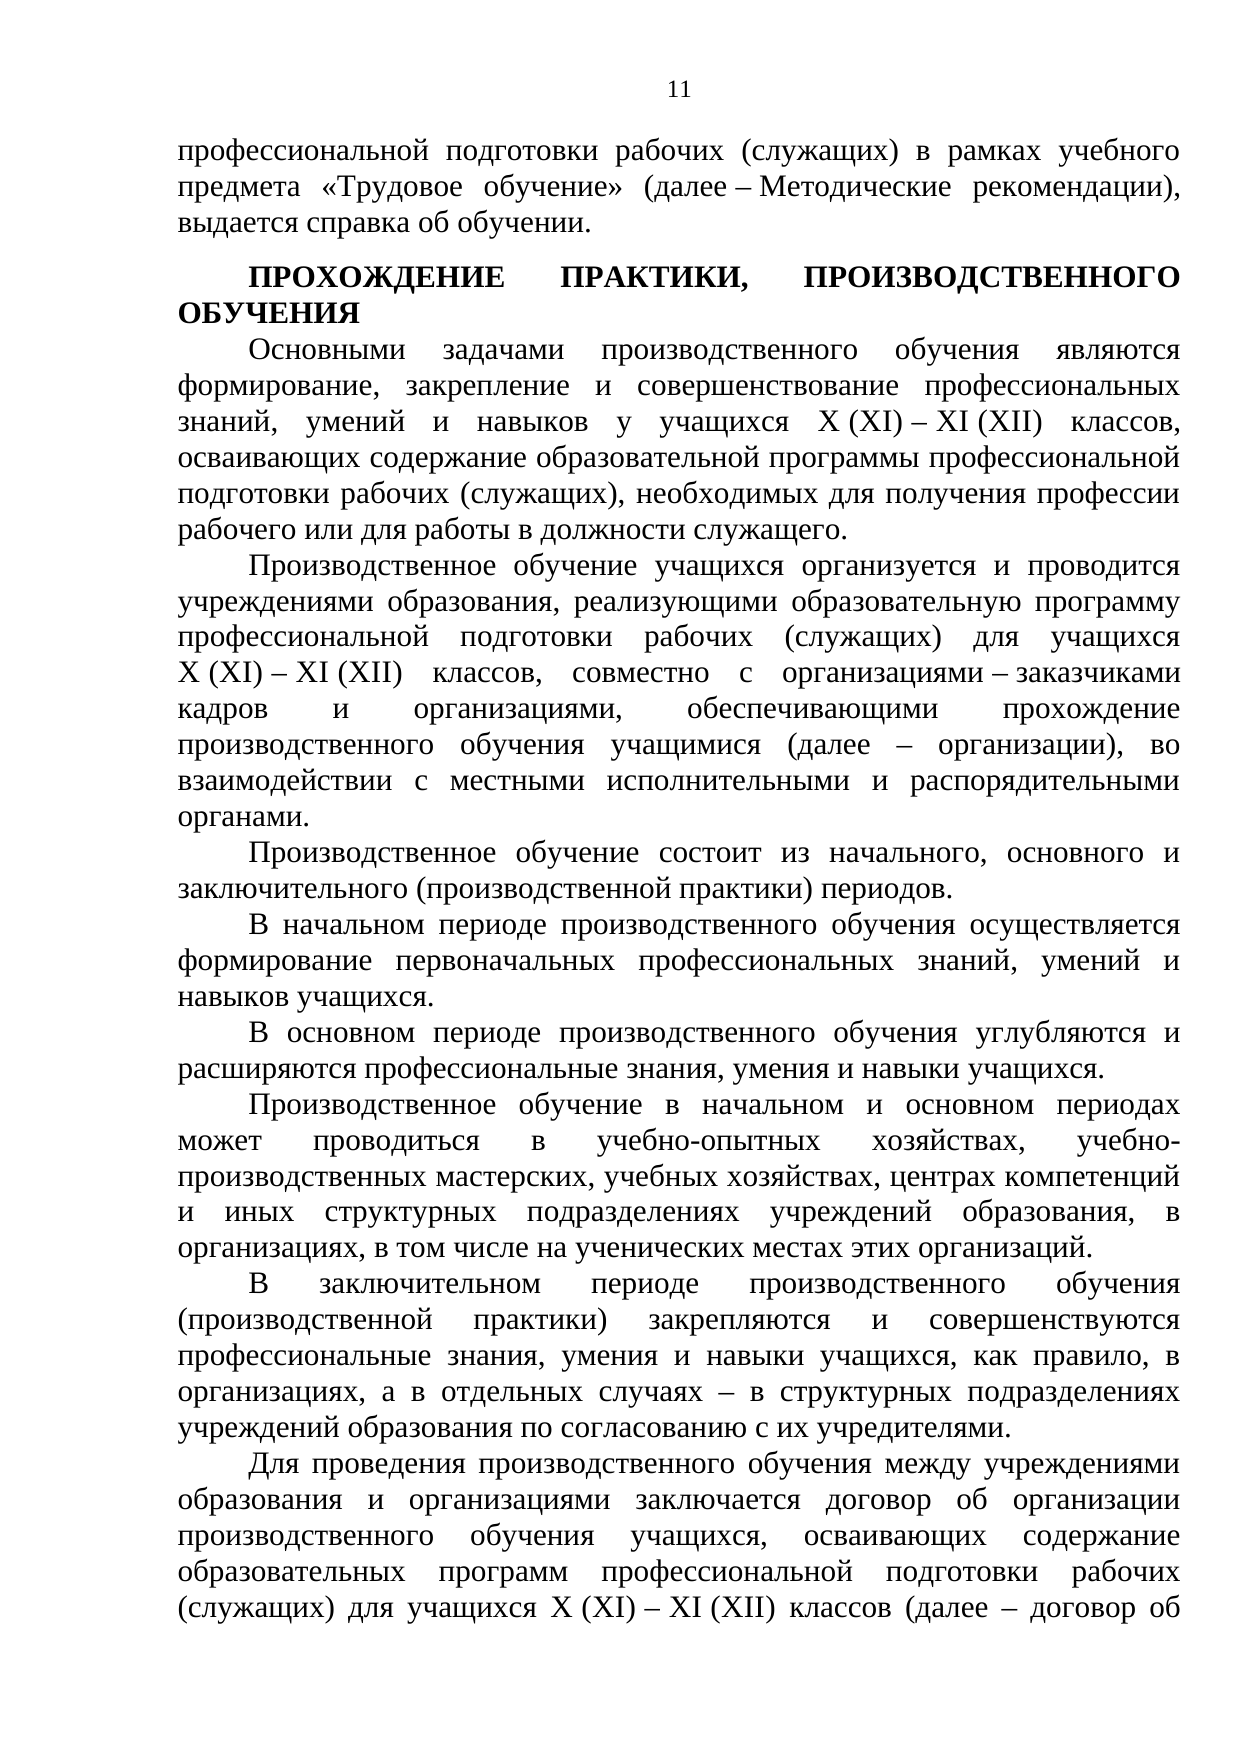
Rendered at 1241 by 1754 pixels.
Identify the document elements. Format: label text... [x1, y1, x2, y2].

text В основном периоде производственного обучения углубляются и расширяются профессиональные знания, умения и навыки учащихся. [177, 1013, 1181, 1085]
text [177, 131, 1181, 239]
text Производственное обучение в начальном и основном периодах может проводиться в учебно-опытных хозяйствах, учебно-производственных мастерских, учебных хозяйствах, центрах компетенций и иных структурных подразделениях учреждений образования, в организациях, в том числе на ученических местах этих организаций. [177, 1085, 1181, 1264]
text Производственное обучение учащихся организуется и проводится учреждениями образования, реализующими образовательную программу профессиональной подготовки рабочих (служащих) для учащихся X (XI) – XI (XII) классов, совместно с организациями – заказчиками кадров и организациями, обеспечивающими прохождение производственного обучения учащимися (далее – организации), во взаимодействии с местными исполнительными и распорядительными органами. [177, 546, 1181, 833]
text В начальном периоде производственного обучения осуществляется формирование первоначальных профессиональных знаний, умений и навыков учащихся. [177, 905, 1181, 1013]
text В заключительном периоде производственного обучения (производственной практики) закрепляются и совершенствуются профессиональные знания, умения и навыки учащихся, как правило, в организациях, а в отдельных случаях – в структурных подразделениях учреждений образования по согласованию с их учредителями. [177, 1264, 1181, 1444]
text Производственное обучение состоит из начального, основного и заключительного (производственной практики) периодов. [177, 833, 1181, 905]
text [177, 1444, 1181, 1624]
text ПРОХОЖДЕНИЕ ПРАКТИКИ, ПРОИЗВОДСТВЕННОГО ОБУЧЕНИЯ [177, 258, 1181, 330]
text Основными задачами производственного обучения являются формирование, закрепление и совершенствование профессиональных знаний, умений и навыков у учащихся X (XI) – XI (XII) классов, осваивающих содержание образовательной программы профессиональной подготовки рабочих (служащих), необходимых для получения профессии рабочего или для работы в должности служащего. [177, 330, 1181, 546]
